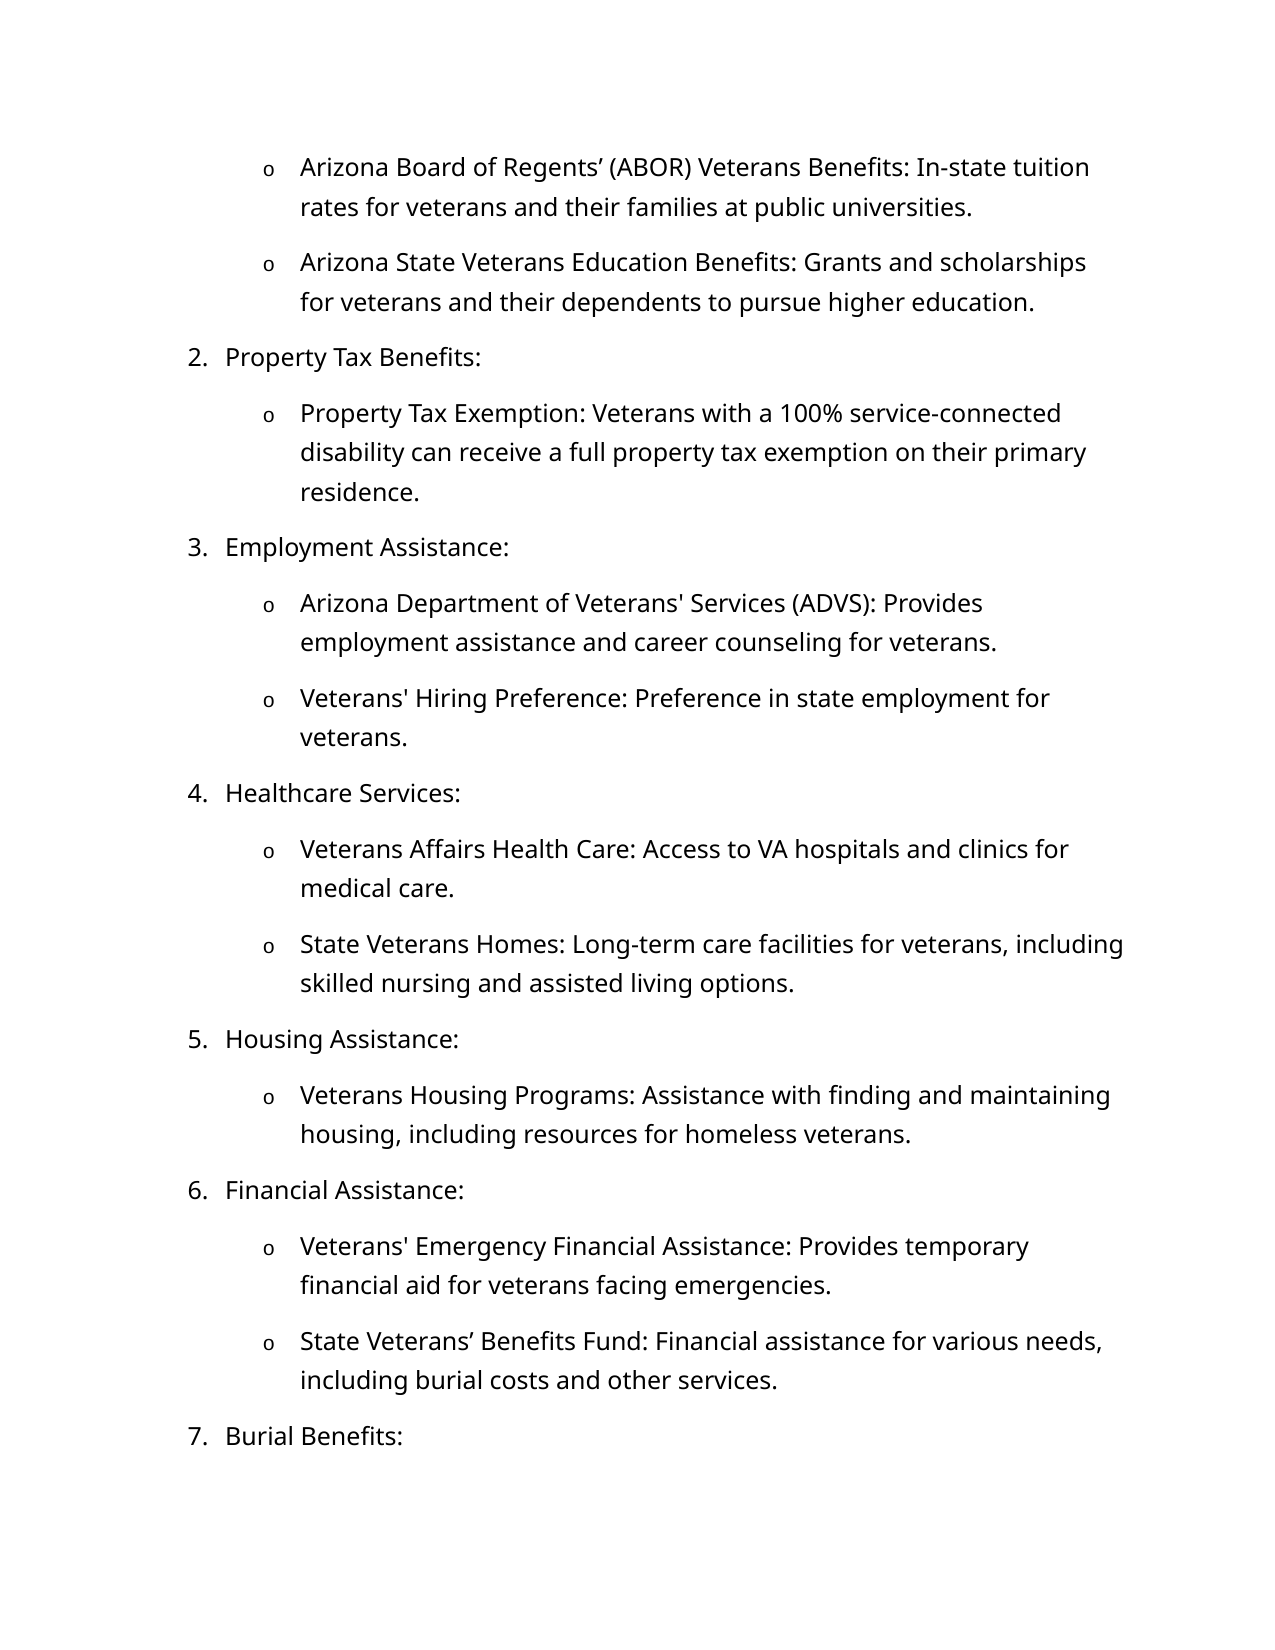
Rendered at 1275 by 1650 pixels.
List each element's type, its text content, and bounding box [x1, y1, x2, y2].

list Housing Assistance: [187, 1022, 1125, 1056]
list Employment Assistance: [187, 530, 1125, 564]
list State Veterans Homes: Long-term care facilities for veterans, including skilled nursing and assisted living options. [262, 927, 1125, 1000]
list Veterans' Emergency Financial Assistance: Provides temporary financial aid for veterans facing emergencies. [262, 1228, 1125, 1302]
list Arizona State Veterans Education Benefits: Grants and scholarships for veterans and their dependents to pursue higher education. [262, 245, 1125, 318]
list Arizona Department of Veterans' Services (ADVS): Provides employment assistance and career counseling for veterans. [262, 586, 1125, 659]
list Property Tax Exemption: Veterans with a 100% service-connected disability can receive a full property tax exemption on their primary residence. [262, 396, 1125, 508]
list Veterans Housing Programs: Assistance with finding and maintaining housing, including resources for homeless veterans. [262, 1077, 1125, 1151]
list Burial Benefits: [187, 1418, 1125, 1452]
list Veterans' Hiring Preference: Preference in state employment for veterans. [262, 681, 1125, 754]
list Property Tax Benefits: [187, 340, 1125, 374]
list Arizona Board of Regents’ (ABOR) Veterans Benefits: In-state tuition rates for veterans and their families at public universities. [262, 150, 1125, 223]
list Financial Assistance: [187, 1172, 1125, 1207]
list Veterans Affairs Health Care: Access to VA hospitals and clinics for medical care. [262, 832, 1125, 905]
list State Veterans’ Benefits Fund: Financial assistance for various needs, including burial costs and other services. [262, 1323, 1125, 1397]
list Healthcare Services: [187, 776, 1125, 810]
